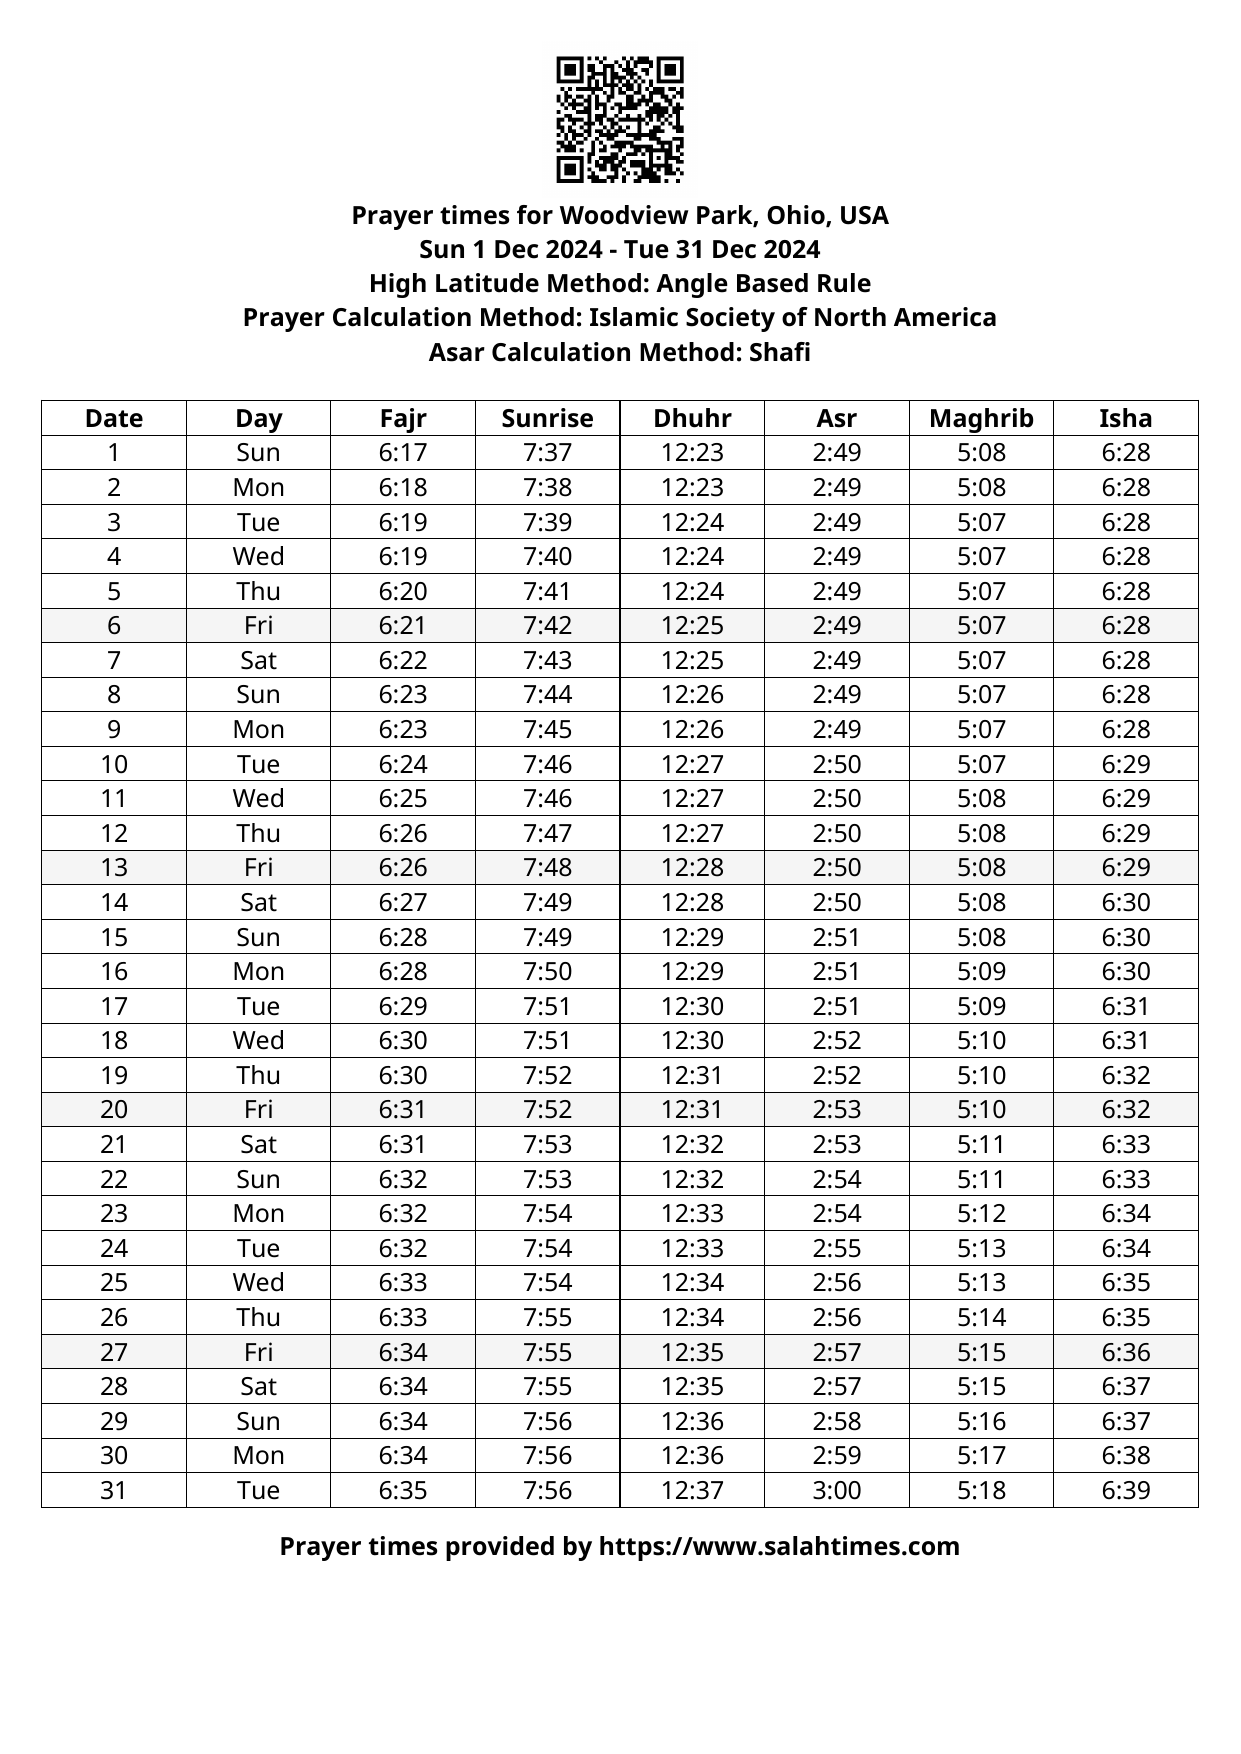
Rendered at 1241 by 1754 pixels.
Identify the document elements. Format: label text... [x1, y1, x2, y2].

table_cell 12:26 [621, 712, 764, 746]
table_cell 23 [42, 1196, 186, 1230]
table_cell 12:37 [621, 1473, 764, 1507]
table_cell 7:44 [476, 678, 619, 711]
table_cell 2:51 [765, 920, 909, 953]
table_cell 12:25 [621, 609, 764, 642]
table_cell 15 [42, 920, 186, 953]
table_cell 5:07 [910, 609, 1053, 642]
table_cell 6:29 [331, 989, 475, 1022]
table_cell 12:35 [621, 1335, 764, 1368]
table_header Dhuhr [621, 401, 764, 434]
table_cell 7:47 [476, 816, 619, 849]
table_cell 16 [42, 954, 186, 988]
table_cell 12:23 [621, 470, 764, 504]
table_cell Mon [187, 1196, 330, 1230]
table_cell 20 [42, 1093, 186, 1126]
table_cell 2:50 [765, 747, 909, 780]
table_cell 6:25 [331, 781, 475, 815]
table_cell 12:32 [621, 1127, 764, 1161]
table_cell 6:34 [331, 1439, 475, 1472]
table_cell 12:28 [621, 851, 764, 884]
table_cell 6:36 [1054, 1335, 1198, 1368]
table_cell Sat [187, 643, 330, 677]
table_cell 6:34 [331, 1404, 475, 1437]
table_cell 7:46 [476, 781, 619, 815]
table_cell 3:00 [765, 1473, 909, 1507]
table_cell 7:54 [476, 1196, 619, 1230]
table_cell 12:33 [621, 1196, 764, 1230]
table_cell 7:51 [476, 989, 619, 1022]
table_header Day [187, 401, 330, 434]
table_cell 7:56 [476, 1404, 619, 1437]
table_cell 6:17 [331, 436, 475, 469]
table_cell 6:33 [331, 1300, 475, 1334]
table_cell Wed [187, 781, 330, 815]
table_cell 21 [42, 1127, 186, 1161]
table_cell 2:54 [765, 1162, 909, 1195]
table_cell 2:55 [765, 1231, 909, 1264]
table_cell 13 [42, 851, 186, 884]
table_cell 12:32 [621, 1162, 764, 1195]
table_cell 22 [42, 1162, 186, 1195]
table_cell 14 [42, 885, 186, 919]
table_cell 7 [42, 643, 186, 677]
table_cell Sat [187, 885, 330, 919]
table_cell 6:29 [1054, 816, 1198, 849]
table_cell 12:29 [621, 954, 764, 988]
table_cell 6:39 [1054, 1473, 1198, 1507]
table_cell 2:52 [765, 1058, 909, 1092]
table_cell 5:11 [910, 1162, 1053, 1195]
table_cell 2:53 [765, 1127, 909, 1161]
table_cell 2:56 [765, 1300, 909, 1334]
table_cell 2:57 [765, 1335, 909, 1368]
table_cell 9 [42, 712, 186, 746]
table_cell 2:52 [765, 1024, 909, 1057]
table_cell Fri [187, 609, 330, 642]
table_cell 12:33 [621, 1231, 764, 1264]
table_cell 5:07 [910, 747, 1053, 780]
table_header Fajr [331, 401, 475, 434]
table_cell Wed [187, 1024, 330, 1057]
table_cell 12:26 [621, 678, 764, 711]
table_cell Wed [187, 539, 330, 573]
table_cell 6:28 [1054, 712, 1198, 746]
table_cell 6:30 [331, 1058, 475, 1092]
table_cell 6:26 [331, 851, 475, 884]
table_cell 7:39 [476, 505, 619, 538]
table_cell 6:37 [1054, 1404, 1198, 1437]
table_cell Thu [187, 574, 330, 607]
table_cell 7:50 [476, 954, 619, 988]
table_cell 5 [42, 574, 186, 607]
table_cell Fri [187, 1093, 330, 1126]
table_cell 7:43 [476, 643, 619, 677]
table_cell 7:52 [476, 1058, 619, 1092]
table_cell 2:49 [765, 712, 909, 746]
table_cell 28 [42, 1369, 186, 1403]
table_cell Thu [187, 1300, 330, 1334]
table_cell 5:07 [910, 712, 1053, 746]
table_cell 7:37 [476, 436, 619, 469]
table_cell 6:20 [331, 574, 475, 607]
table_cell 6:29 [1054, 781, 1198, 815]
table_cell 6:28 [1054, 609, 1198, 642]
table_cell Tue [187, 989, 330, 1022]
table_cell 26 [42, 1300, 186, 1334]
table_cell Wed [187, 1266, 330, 1299]
table_cell 5:09 [910, 989, 1053, 1022]
table_cell 6:27 [331, 885, 475, 919]
table_cell 7:56 [476, 1439, 619, 1472]
table_cell 31 [42, 1473, 186, 1507]
table_header Isha [1054, 401, 1198, 434]
table_cell 12:34 [621, 1266, 764, 1299]
table_cell 7:55 [476, 1300, 619, 1334]
table_cell 7:53 [476, 1127, 619, 1161]
text Asar Calculation Method: Shafi [42, 334, 1198, 368]
table_cell 7:55 [476, 1369, 619, 1403]
table_cell 5:14 [910, 1300, 1053, 1334]
table_cell 2:51 [765, 954, 909, 988]
table_cell 12:30 [621, 989, 764, 1022]
table_cell 2:58 [765, 1404, 909, 1437]
table_cell Mon [187, 712, 330, 746]
table_cell 11 [42, 781, 186, 815]
table_cell 5:08 [910, 816, 1053, 849]
table_cell 6:34 [331, 1335, 475, 1368]
table_cell Tue [187, 747, 330, 780]
table_cell 6:30 [1054, 954, 1198, 988]
picture [542, 41, 699, 198]
table_cell 5:07 [910, 678, 1053, 711]
table_cell 4 [42, 539, 186, 573]
table_cell 12:31 [621, 1058, 764, 1092]
table_cell 6:21 [331, 609, 475, 642]
table_header Date [42, 401, 186, 434]
table_cell 7:42 [476, 609, 619, 642]
table_cell 5:18 [910, 1473, 1053, 1507]
table_cell 5:07 [910, 574, 1053, 607]
table_cell 2:49 [765, 505, 909, 538]
table_cell Sat [187, 1127, 330, 1161]
table_cell 2:49 [765, 643, 909, 677]
table_cell 5:10 [910, 1058, 1053, 1092]
table_cell 12:23 [621, 436, 764, 469]
table_cell Sun [187, 678, 330, 711]
table_cell 12:31 [621, 1093, 764, 1126]
table_cell 12:36 [621, 1404, 764, 1437]
table_cell 6:37 [1054, 1369, 1198, 1403]
table_cell 5:17 [910, 1439, 1053, 1472]
table_cell 2:53 [765, 1093, 909, 1126]
table_cell 5:13 [910, 1231, 1053, 1264]
table_cell 6:30 [1054, 885, 1198, 919]
table_cell 6:34 [331, 1369, 475, 1403]
table_cell 18 [42, 1024, 186, 1057]
table_cell 5:08 [910, 885, 1053, 919]
table_cell 12:24 [621, 505, 764, 538]
table_cell 6 [42, 609, 186, 642]
table_cell 2:54 [765, 1196, 909, 1230]
text Prayer times for Woodview Park, Ohio, USA [42, 198, 1198, 232]
table_cell 6:31 [331, 1093, 475, 1126]
table_cell 2:49 [765, 609, 909, 642]
table_cell 10 [42, 747, 186, 780]
table_cell 6:31 [1054, 989, 1198, 1022]
table_cell Thu [187, 816, 330, 849]
table_cell 6:29 [1054, 851, 1198, 884]
table_cell 5:07 [910, 539, 1053, 573]
table_cell 12:29 [621, 920, 764, 953]
table_cell 6:34 [1054, 1231, 1198, 1264]
table_cell 5:09 [910, 954, 1053, 988]
table_cell 6:35 [1054, 1300, 1198, 1334]
table_cell 5:15 [910, 1369, 1053, 1403]
table_cell Sun [187, 1162, 330, 1195]
table_cell 6:18 [331, 470, 475, 504]
table_cell 1 [42, 436, 186, 469]
table_cell 6:31 [331, 1127, 475, 1161]
table_cell Fri [187, 851, 330, 884]
table_cell 7:54 [476, 1266, 619, 1299]
table_cell 12:27 [621, 816, 764, 849]
table_cell 2:50 [765, 781, 909, 815]
table_cell 12:24 [621, 574, 764, 607]
table_cell 2 [42, 470, 186, 504]
table_cell 25 [42, 1266, 186, 1299]
table_cell 5:07 [910, 643, 1053, 677]
table_cell 5:12 [910, 1196, 1053, 1230]
table_cell Thu [187, 1058, 330, 1092]
table_cell 7:54 [476, 1231, 619, 1264]
table_cell 12:36 [621, 1439, 764, 1472]
table_cell Fri [187, 1335, 330, 1368]
table_cell 6:38 [1054, 1439, 1198, 1472]
table_cell 6:28 [1054, 470, 1198, 504]
table_cell 6:19 [331, 505, 475, 538]
table_cell Sun [187, 436, 330, 469]
table_cell 2:57 [765, 1369, 909, 1403]
table_cell 17 [42, 989, 186, 1022]
table_cell 12:24 [621, 539, 764, 573]
table_cell 2:49 [765, 678, 909, 711]
table_header Asr [765, 401, 909, 434]
table_cell 6:26 [331, 816, 475, 849]
table_cell 6:28 [1054, 574, 1198, 607]
table_cell 2:50 [765, 816, 909, 849]
table_cell 2:49 [765, 574, 909, 607]
table_cell 5:16 [910, 1404, 1053, 1437]
table_cell 24 [42, 1231, 186, 1264]
table_cell Mon [187, 1439, 330, 1472]
table_cell 7:51 [476, 1024, 619, 1057]
table_cell 6:32 [331, 1162, 475, 1195]
table_cell 7:52 [476, 1093, 619, 1126]
table_cell 6:28 [1054, 436, 1198, 469]
table_cell Sun [187, 1404, 330, 1437]
table_cell 6:31 [1054, 1024, 1198, 1057]
table_cell 2:56 [765, 1266, 909, 1299]
table_cell 6:35 [1054, 1266, 1198, 1299]
table_cell 12:28 [621, 885, 764, 919]
table_cell 8 [42, 678, 186, 711]
table_cell 7:49 [476, 920, 619, 953]
table_cell 6:32 [331, 1231, 475, 1264]
table_cell 6:28 [331, 920, 475, 953]
table_cell 7:48 [476, 851, 619, 884]
text Prayer Calculation Method: Islamic Society of North America [42, 300, 1198, 334]
table_cell 6:33 [1054, 1127, 1198, 1161]
table_cell 7:45 [476, 712, 619, 746]
table_cell 27 [42, 1335, 186, 1368]
table_cell 7:38 [476, 470, 619, 504]
table_cell 7:56 [476, 1473, 619, 1507]
table_cell Sun [187, 920, 330, 953]
table_cell Mon [187, 470, 330, 504]
table_cell Tue [187, 1231, 330, 1264]
table_cell 29 [42, 1404, 186, 1437]
table_cell 6:28 [1054, 539, 1198, 573]
table_cell 5:10 [910, 1093, 1053, 1126]
text High Latitude Method: Angle Based Rule [42, 266, 1198, 300]
table_cell 12:27 [621, 747, 764, 780]
table_cell 7:46 [476, 747, 619, 780]
table_cell 5:15 [910, 1335, 1053, 1368]
text Sun 1 Dec 2024 - Tue 31 Dec 2024 [42, 232, 1198, 266]
table_cell 5:08 [910, 781, 1053, 815]
table_cell 6:32 [1054, 1058, 1198, 1092]
table_cell 2:51 [765, 989, 909, 1022]
table_cell 5:08 [910, 436, 1053, 469]
table_cell 6:23 [331, 678, 475, 711]
table_cell 6:33 [331, 1266, 475, 1299]
table_cell 7:40 [476, 539, 619, 573]
table_cell 5:08 [910, 851, 1053, 884]
table_cell 2:49 [765, 539, 909, 573]
table_cell 6:28 [1054, 505, 1198, 538]
table_cell 6:32 [1054, 1093, 1198, 1126]
table_cell 5:08 [910, 920, 1053, 953]
table_cell 12:34 [621, 1300, 764, 1334]
table_cell 6:30 [1054, 920, 1198, 953]
table_cell Tue [187, 505, 330, 538]
table_cell 6:35 [331, 1473, 475, 1507]
table_cell 2:49 [765, 436, 909, 469]
table_cell 5:07 [910, 505, 1053, 538]
table_cell 5:13 [910, 1266, 1053, 1299]
table_cell 6:22 [331, 643, 475, 677]
table_cell 12 [42, 816, 186, 849]
table_cell 6:33 [1054, 1162, 1198, 1195]
table_cell 6:30 [331, 1024, 475, 1057]
table_cell 12:30 [621, 1024, 764, 1057]
table_cell 6:19 [331, 539, 475, 573]
table_cell 19 [42, 1058, 186, 1092]
table_cell 5:10 [910, 1024, 1053, 1057]
table_cell 30 [42, 1439, 186, 1472]
table_cell 6:34 [1054, 1196, 1198, 1230]
table_cell Mon [187, 954, 330, 988]
table_cell 6:29 [1054, 747, 1198, 780]
table_cell 2:59 [765, 1439, 909, 1472]
table_cell 6:28 [331, 954, 475, 988]
table_cell 6:24 [331, 747, 475, 780]
table_cell 6:28 [1054, 678, 1198, 711]
table_cell 12:25 [621, 643, 764, 677]
table_cell Tue [187, 1473, 330, 1507]
text Prayer times provided by https://www.salahtimes.com [42, 1528, 1198, 1563]
table_cell 12:35 [621, 1369, 764, 1403]
table_cell 7:41 [476, 574, 619, 607]
table_cell 2:49 [765, 470, 909, 504]
table_cell Sat [187, 1369, 330, 1403]
table_cell 7:49 [476, 885, 619, 919]
table_cell 7:55 [476, 1335, 619, 1368]
table_cell 7:53 [476, 1162, 619, 1195]
table_cell 5:08 [910, 470, 1053, 504]
table_cell 2:50 [765, 851, 909, 884]
table_cell 6:32 [331, 1196, 475, 1230]
table_cell 2:50 [765, 885, 909, 919]
table_cell 6:23 [331, 712, 475, 746]
table_header Maghrib [910, 401, 1053, 434]
table_header Sunrise [476, 401, 619, 434]
table_cell 12:27 [621, 781, 764, 815]
table_cell 5:11 [910, 1127, 1053, 1161]
table_cell 6:28 [1054, 643, 1198, 677]
table_cell 3 [42, 505, 186, 538]
